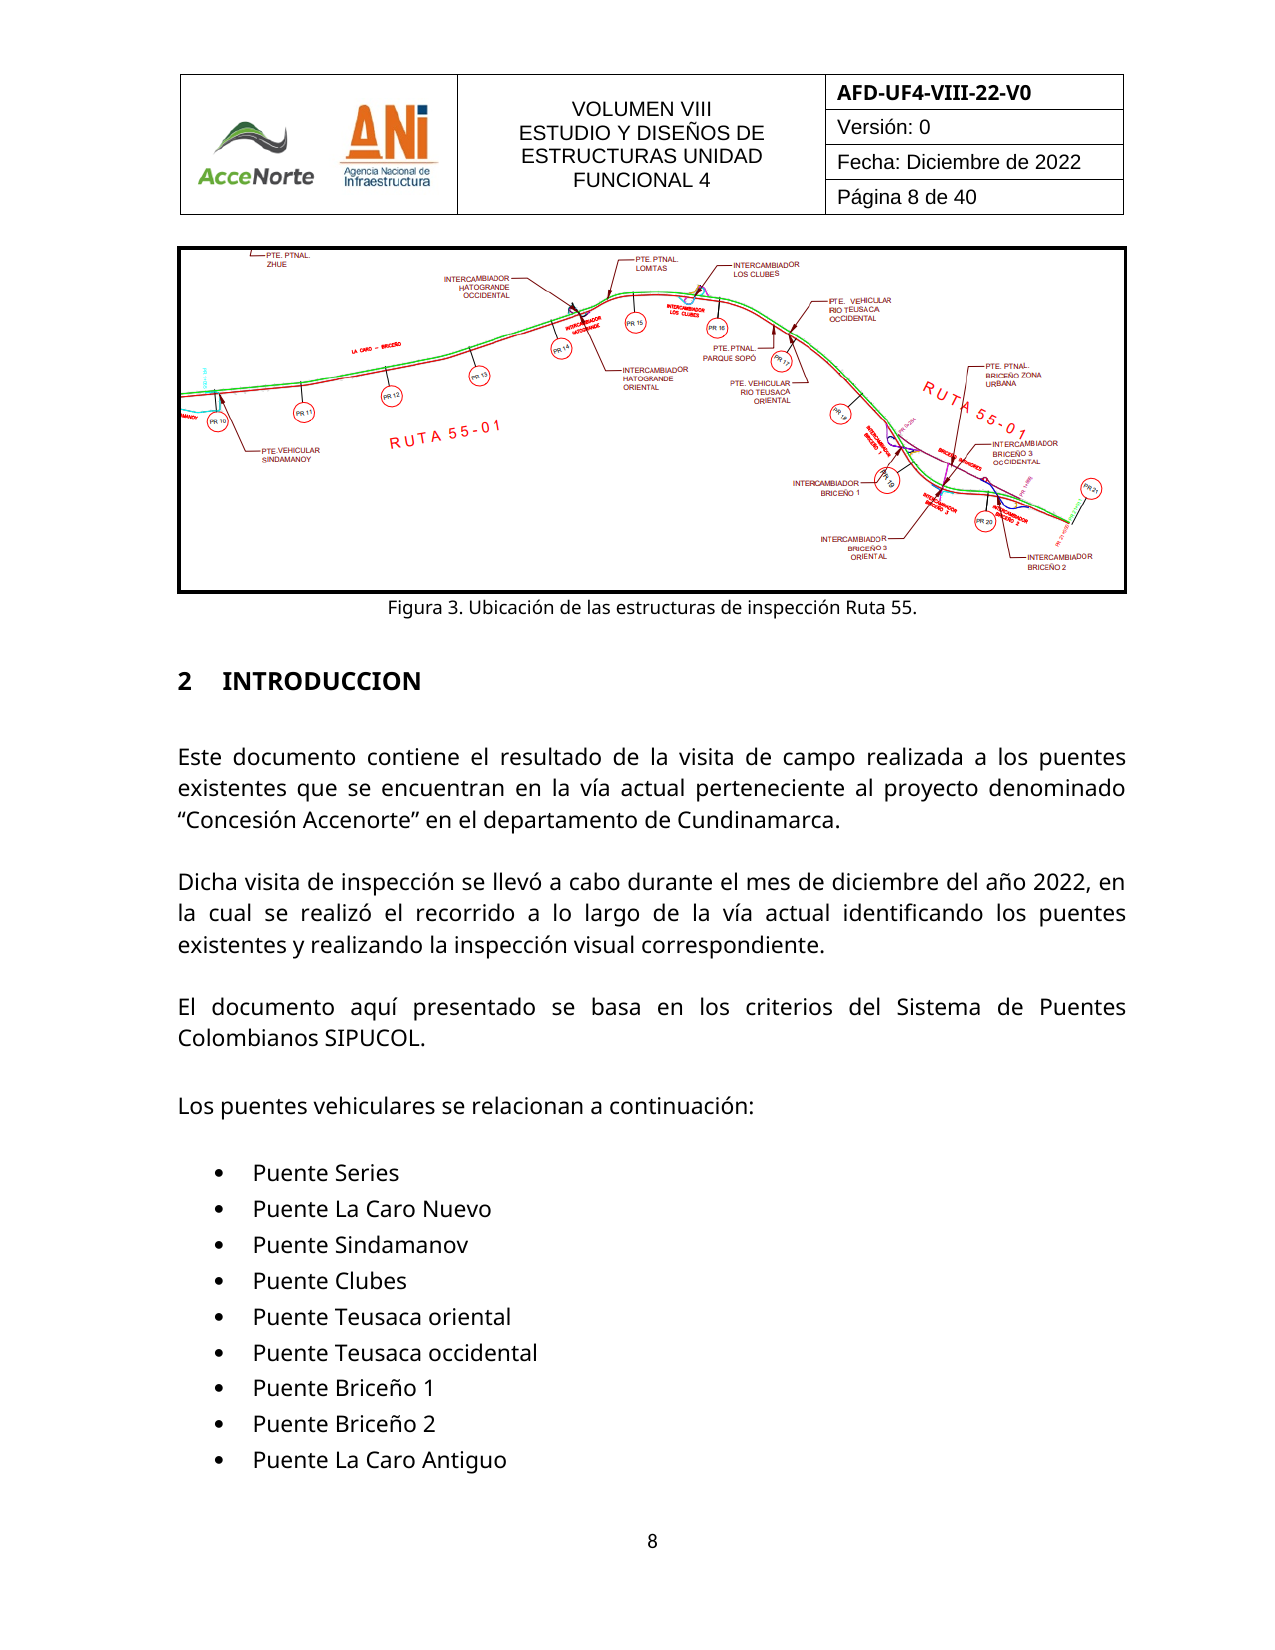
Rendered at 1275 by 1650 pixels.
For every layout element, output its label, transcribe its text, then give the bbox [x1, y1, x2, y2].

list Puente Series [215, 1157, 1127, 1188]
text Este documento contiene el resultado de la visita de campo realizada a los puentes existentes que se encuentran en la vía actual perteneciente al proyecto denominado “Concesión Accenorte” en el departamento de Cundinamarca. [177, 741, 1127, 835]
list Puente Sindamanov [215, 1229, 1127, 1260]
picture [191, 93, 439, 196]
subtitle INTRODUCCION [177, 663, 1127, 697]
list Puente Teusaca occidental [215, 1336, 1127, 1368]
list Puente Briceño 2 [215, 1408, 1127, 1439]
text Los puentes vehiculares se relacionan a continuación: [177, 1089, 1127, 1121]
text Figura 3. Ubicación de las estructuras de inspección Ruta 55. [177, 594, 1127, 619]
picture [181, 250, 1124, 590]
list Puente Clubes [215, 1264, 1127, 1296]
list Puente Briceño 1 [215, 1372, 1127, 1404]
list Puente La Caro Antiguo [215, 1444, 1127, 1476]
text Dicha visita de inspección se llevó a cabo durante el mes de diciembre del año 2022, en la cual se realizó el recorrido a lo largo de la vía actual identificando los puentes existentes y realizando la inspección visual correspondiente. [177, 866, 1127, 960]
list Puente La Caro Nuevo [215, 1193, 1127, 1224]
text El documento aquí presentado se basa en los criterios del Sistema de Puentes Colombianos SIPUCOL. [177, 991, 1127, 1054]
list Puente Teusaca oriental [215, 1301, 1127, 1332]
